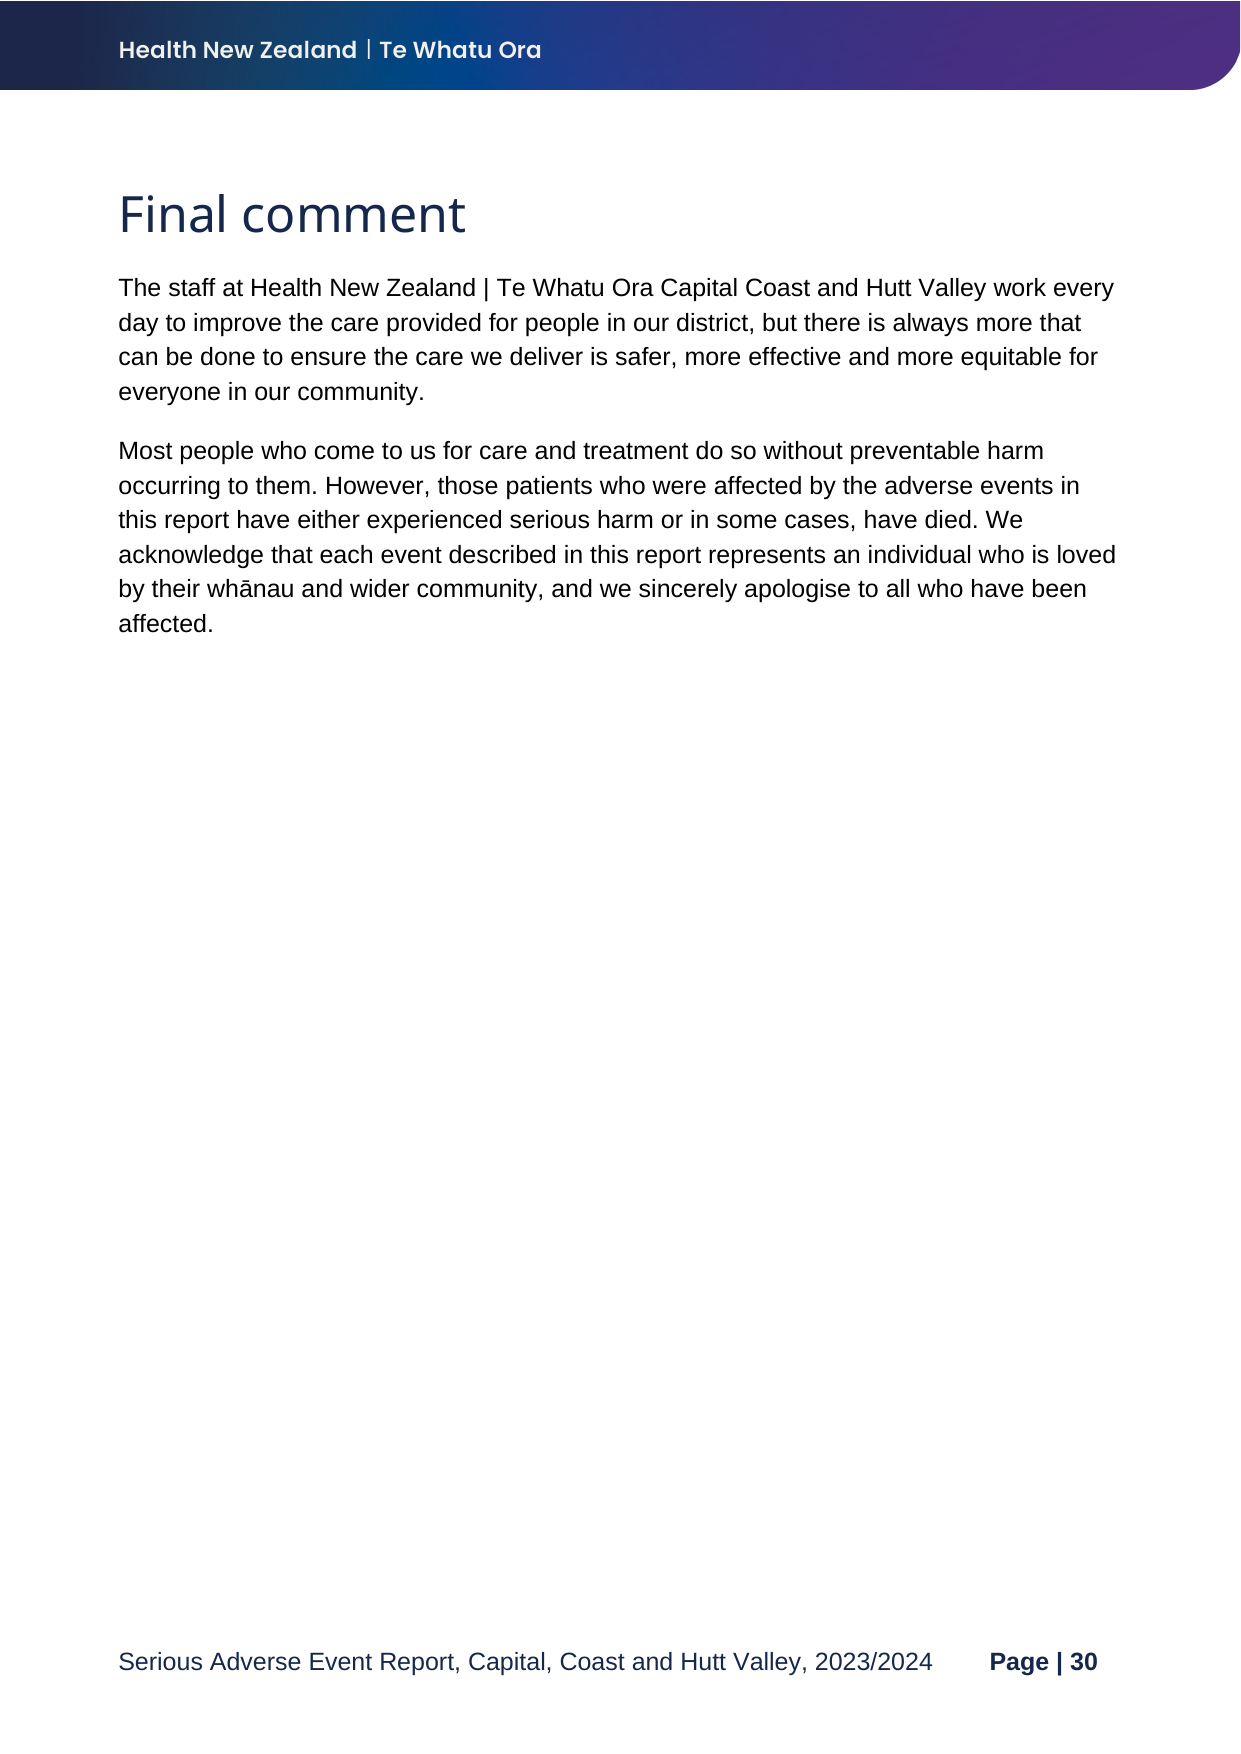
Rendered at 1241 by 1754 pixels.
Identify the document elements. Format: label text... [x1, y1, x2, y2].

picture [0, 1, 1241, 90]
text Most people who come to us for care and treatment do so without preventable harm occurring to them. However, those patients who were affected by the adverse events in this report have either experienced serious harm or in some cases, have died. We acknowledge that each event described in this report represents an individual who is loved by their whānau and wider community, and we sincerely apologise to all who have been affected. [118, 436, 1122, 637]
text The staff at Health New Zealand | Te Whatu Ora Capital Coast and Hutt Valley work every day to improve the care provided for people in our district, but there is always more that can be done to ensure the care we deliver is safer, more effective and more equitable for everyone in our community. [118, 273, 1122, 406]
subtitle Final comment [118, 179, 1122, 247]
